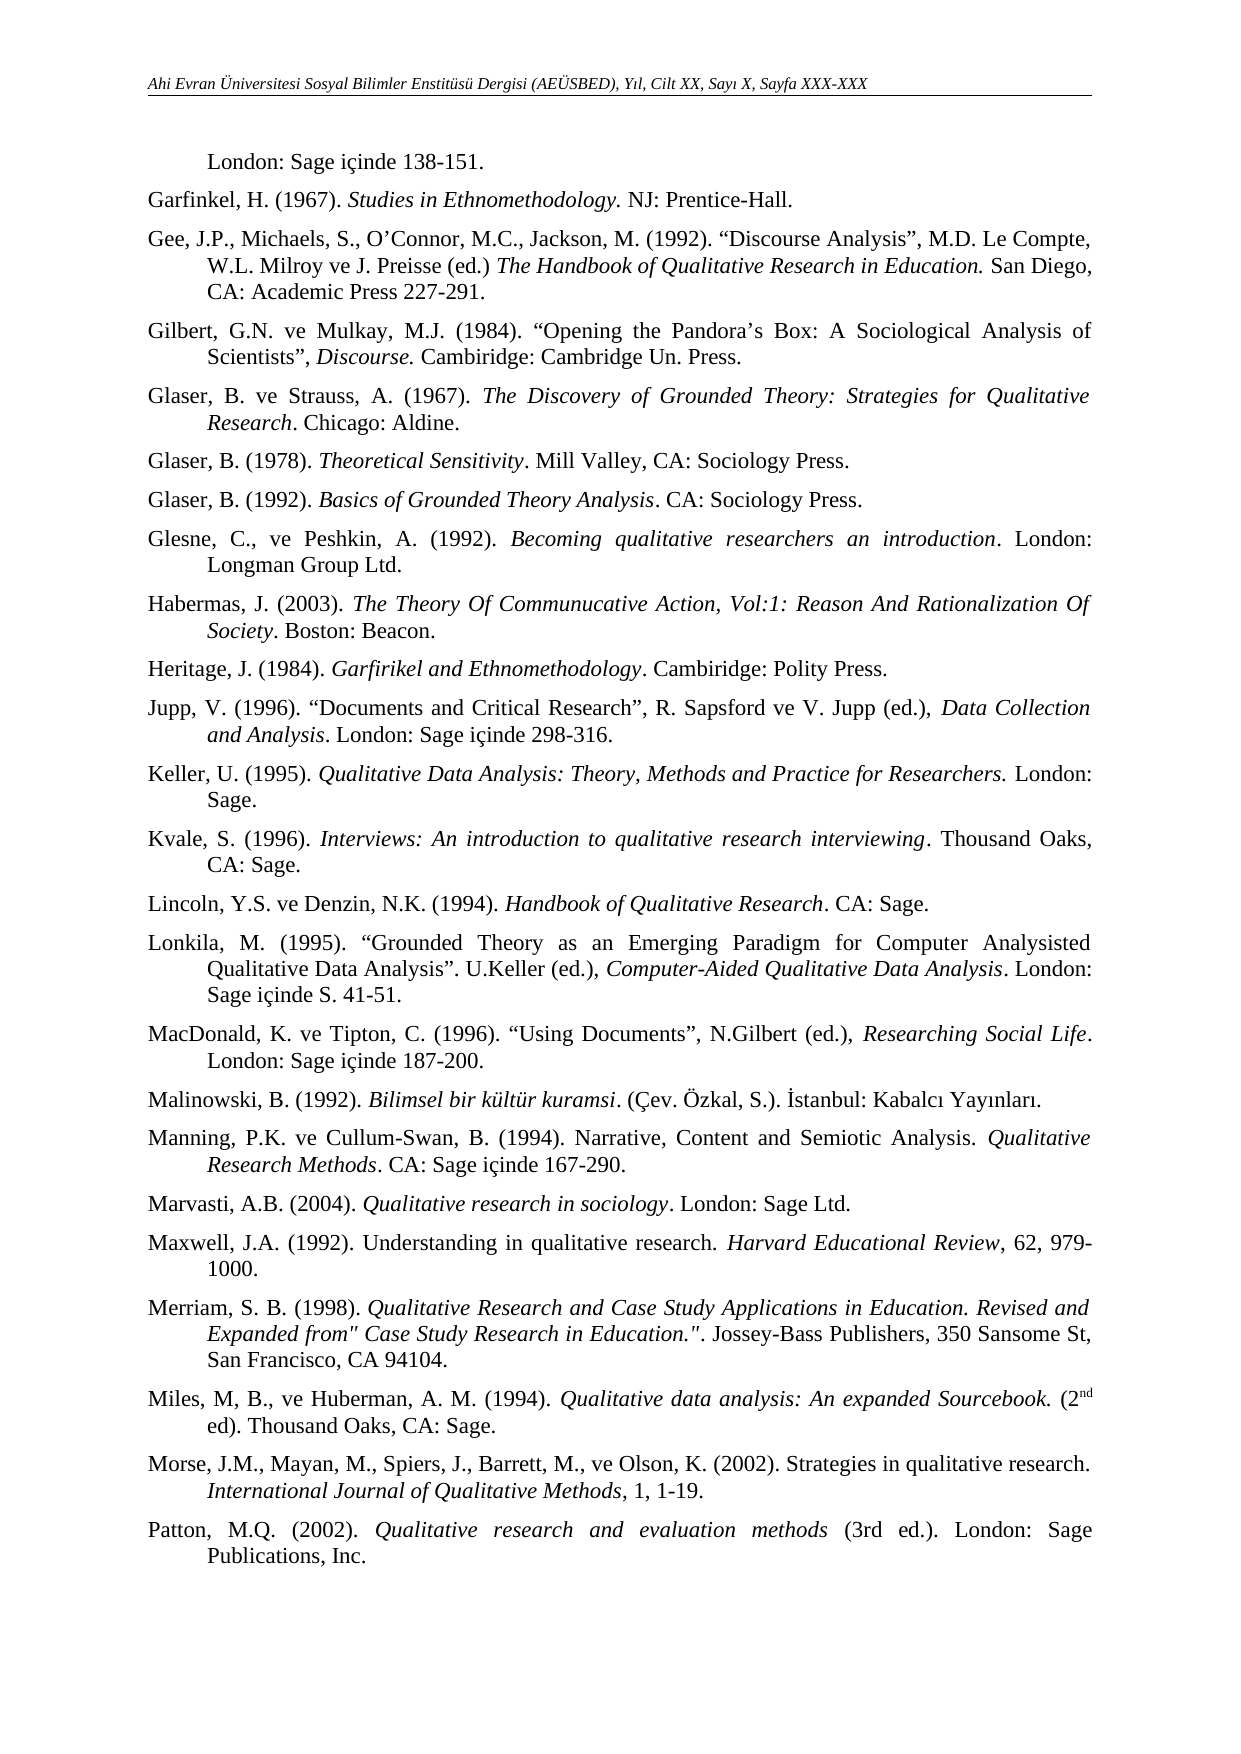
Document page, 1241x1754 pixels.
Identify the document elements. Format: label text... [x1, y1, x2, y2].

text Glaser, B. (1978). Theoretical Sensitivity. Mill Valley, CA: Sociology Press. [148, 447, 1092, 474]
text Garfinkel, H. (1967). Studies in Ethnomethodology. NJ: Prentice-Hall. [148, 187, 1092, 213]
text Kvale, S. (1996). Interviews: An introduction to qualitative research interviewing. Thousand Oaks, CA: Sage. [148, 825, 1092, 877]
text Miles, M, B., ve Huberman, A. M. (1994). Qualitative data analysis: An expanded Sourcebook. (2nd ed). Thousand Oaks, CA: Sage. [148, 1385, 1092, 1438]
text Merriam, S. B. (1998). Qualitative Research and Case Study Applications in Education. Revised and Expanded from" Case Study Research in Education.". Jossey-Bass Publishers, 350 Sansome St, San Francisco, CA 94104. [148, 1294, 1092, 1373]
text Habermas, J. (2003). The Theory Of Communucative Action, Vol:1: Reason And Rationalization Of Society. Boston: Beacon. [148, 590, 1092, 643]
text Glaser, B. (1992). Basics of Grounded Theory Analysis. CA: Sociology Press. [148, 486, 1092, 513]
text Manning, P.K. ve Cullum-Swan, B. (1994). Narrative, Content and Semiotic Analysis. Qualitative Research Methods. CA: Sage içinde 167-290. [148, 1124, 1092, 1177]
text Patton, M.Q. (2002). Qualitative research and evaluation methods (3rd ed.). London: Sage Publications, Inc. [148, 1516, 1092, 1568]
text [148, 148, 1092, 174]
text Glaser, B. ve Strauss, A. (1967). The Discovery of Grounded Theory: Strategies for Qualitative Research. Chicago: Aldine. [148, 382, 1092, 435]
text Heritage, J. (1984). Garfirikel and Ethnomethodology. Cambiridge: Polity Press. [148, 656, 1092, 682]
text Lonkila, M. (1995). “Grounded Theory as an Emerging Paradigm for Computer Analysisted Qualitative Data Analysis”. U.Keller (ed.), Computer-Aided Qualitative Data Analysis. London: Sage içinde S. 41-51. [148, 929, 1092, 1008]
text Glesne, C., ve Peshkin, A. (1992). Becoming qualitative researchers an introduction. London: Longman Group Ltd. [148, 525, 1092, 578]
text Lincoln, Y.S. ve Denzin, N.K. (1994). Handbook of Qualitative Research. CA: Sage. [148, 890, 1092, 916]
text Marvasti, A.B. (2004). Qualitative research in sociology. London: Sage Ltd. [148, 1190, 1092, 1216]
text Malinowski, B. (1992). Bilimsel bir kültür kuramsi. (Çev. Özkal, S.). İstanbul: Kabalcı Yayınları. [148, 1086, 1092, 1112]
text MacDonald, K. ve Tipton, C. (1996). “Using Documents”, N.Gilbert (ed.), Researching Social Life. London: Sage içinde 187-200. [148, 1020, 1092, 1073]
text Maxwell, J.A. (1992). Understanding in qualitative research. Harvard Educational Review, 62, 979-1000. [148, 1228, 1092, 1281]
text Gilbert, G.N. ve Mulkay, M.J. (1984). “Opening the Pandora’s Box: A Sociological Analysis of Scientists”, Discourse. Cambiridge: Cambridge Un. Press. [148, 317, 1092, 370]
text Keller, U. (1995). Qualitative Data Analysis: Theory, Methods and Practice for Researchers. London: Sage. [148, 759, 1092, 812]
text Gee, J.P., Michaels, S., O’Connor, M.C., Jackson, M. (1992). “Discourse Analysis”, M.D. Le Compte, W.L. Milroy ve J. Preisse (ed.) The Handbook of Qualitative Research in Education. San Diego, CA: Academic Press 227-291. [148, 225, 1092, 304]
text Jupp, V. (1996). “Documents and Critical Research”, R. Sapsford ve V. Jupp (ed.), Data Collection and Analysis. London: Sage içinde 298-316. [148, 694, 1092, 747]
text Morse, J.M., Mayan, M., Spiers, J., Barrett, M., ve Olson, K. (2002). Strategies in qualitative research. International Journal of Qualitative Methods, 1, 1-19. [148, 1451, 1092, 1503]
